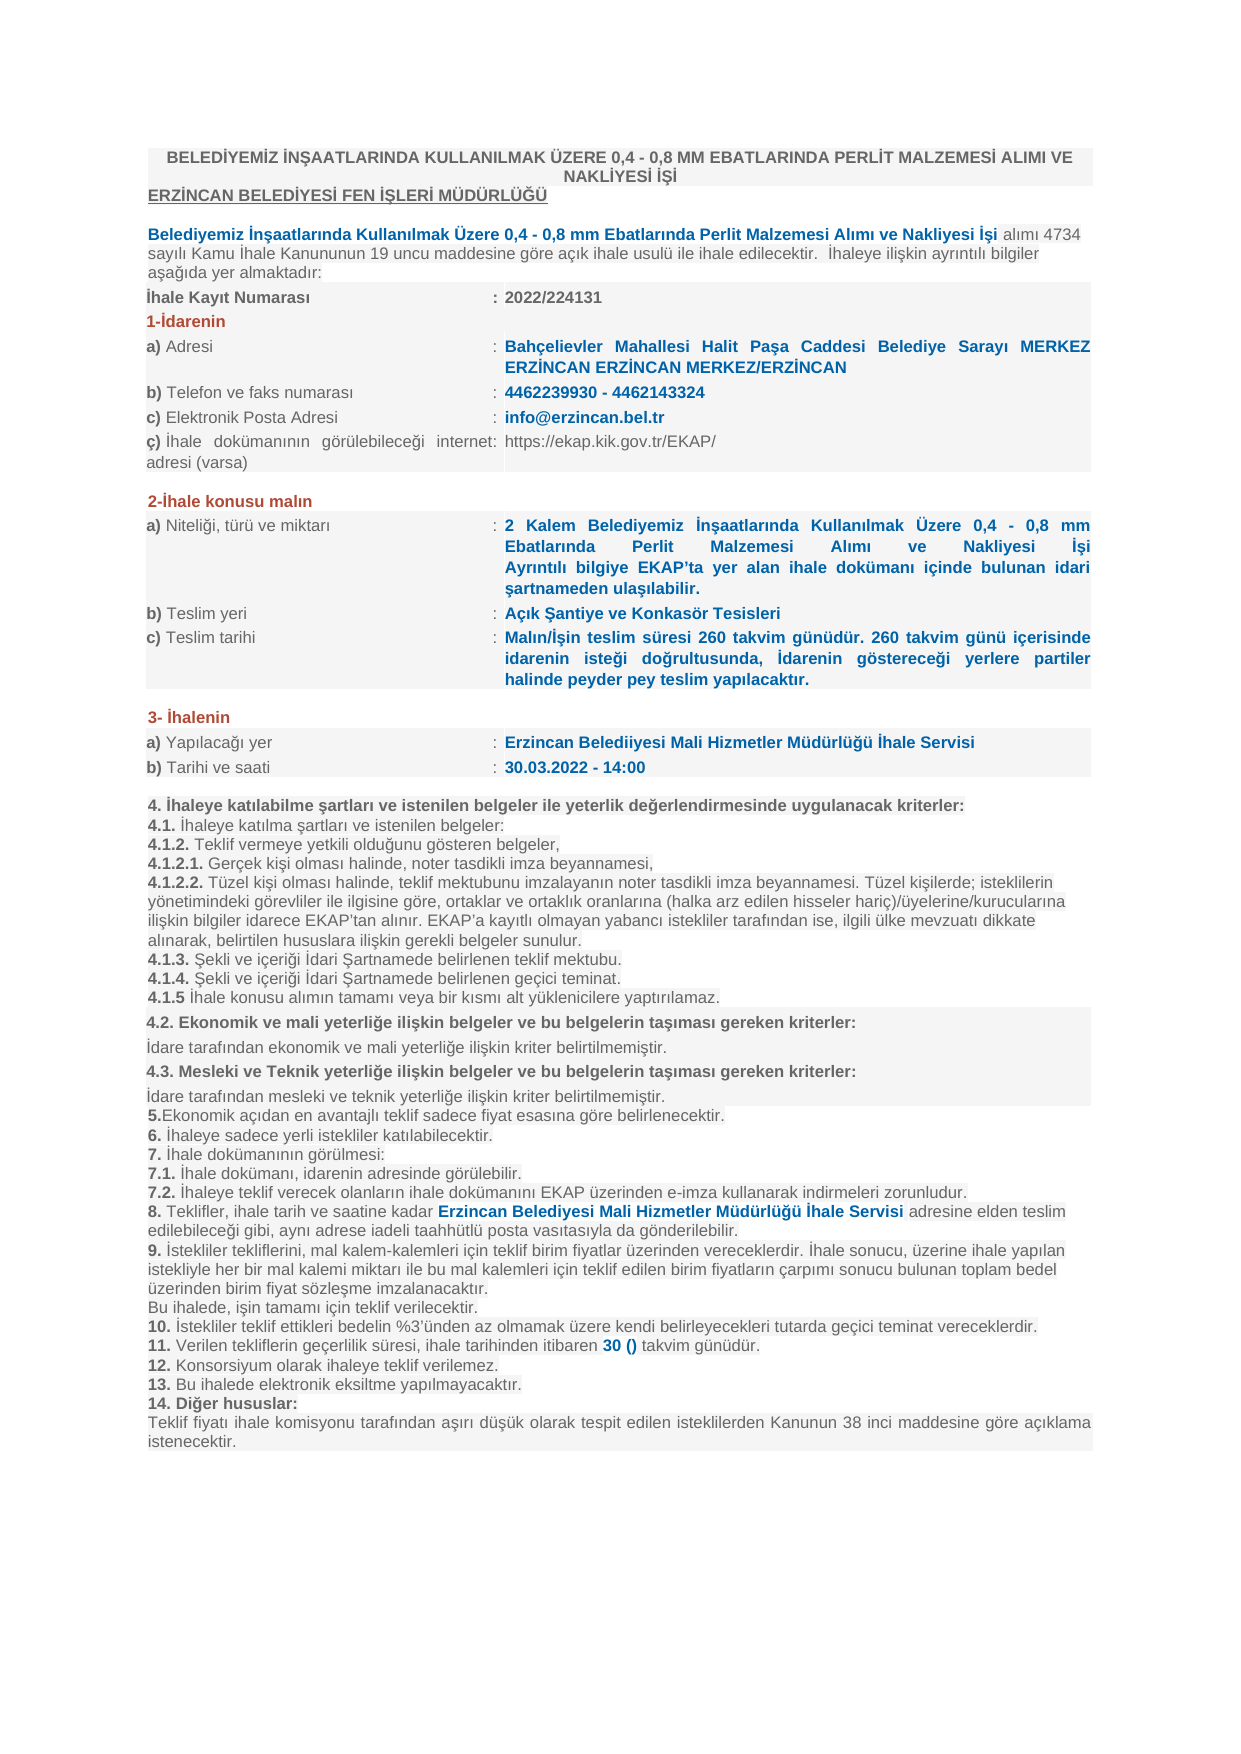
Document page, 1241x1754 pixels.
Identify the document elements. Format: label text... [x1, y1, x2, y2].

table_cell Bahçelievler Mahallesi Halit Paşa Caddesi Belediye Sarayı MERKEZ ERZİNCAN ERZİNCAN MERKEZ/ERZİNCAN [505, 331, 1091, 377]
table_header a) Yapılacağı yer [146, 728, 492, 752]
table_cell b) Telefon ve faks numarası [146, 377, 492, 402]
table_header a) Niteliği, türü ve miktarı [146, 511, 492, 598]
table_header Erzincan Belediiyesi Mali Hizmetler Müdürlüğü İhale Servisi [505, 728, 1091, 752]
table_cell b) Teslim yeri [146, 598, 492, 623]
table_cell Açık Şantiye ve Konkasör Tesisleri [505, 598, 1091, 623]
text 4. İhaleye katılabilme şartları ve istenilen belgeler ile yeterlik değerlendirmesinde uygulanacak kriterler: 4.1. İhaleye katılma şartları ve istenilen belgeler: 4.1.2. Teklif vermeye yetkili olduğunu gösteren belgeler, 4.1.2.1. Gerçek kişi olması halinde, noter tasdikli imza beyannamesi, 4.1.2.2. Tüzel kişi olması halinde, teklif mektubunu imzalayanın noter tasdikli imza beyannamesi. Tüzel kişilerde; isteklilerin yönetimindeki görevliler ile ilgisine göre, ortaklar ve ortaklık oranlarına (halka arz edilen hisseler hariç)/üyelerine/kurucularına ilişkin bilgiler idarece EKAP’tan alınır. EKAP’a kayıtlı olmayan yabancı istekliler tarafından ise, ilgili ülke mevzuatı dikkate alınarak, belirtilen hususlara ilişkin gerekli belgeler sunulur. 4.1.3. Şekli ve içeriği İdari Şartnamede belirlenen teklif mektubu. 4.1.4. Şekli ve içeriği İdari Şartnamede belirlenen geçici teminat. 4.1.5 İhale konusu alımın tamamı veya bir kısmı alt yüklenicilere yaptırılamaz. [148, 777, 1093, 1007]
table_cell b) Tarihi ve saati [146, 752, 492, 777]
table_cell 4462239930 - 4462143324 [505, 377, 1091, 402]
table_header 4.2. Ekonomik ve mali yeterliğe ilişkin belgeler ve bu belgelerin taşıması gereken kriterler: [146, 1007, 1091, 1032]
table_header 1-İdarenin [146, 307, 1091, 331]
table_header 4.3. Mesleki ve Teknik yeterliğe ilişkin belgeler ve bu belgelerin taşıması gereken kriterler: [146, 1057, 1091, 1081]
table_cell ç) İhale dokümanının görülebileceği internet adresi (varsa) [146, 427, 492, 472]
table_header 2022/224131 [505, 282, 1091, 307]
text Teklif fiyatı ihale komisyonu tarafından aşırı düşük olarak tespit edilen isteklilerden Kanunun 38 inci maddesine göre açıklama istenecektir. [148, 1413, 1093, 1451]
text 3- İhalenin [148, 689, 1093, 727]
text 5.Ekonomik açıdan en avantajlı teklif sadece fiyat esasına göre belirlenecektir. 6. İhaleye sadece yerli istekliler katılabilecektir. 7. İhale dokümanının görülmesi: 7.1. İhale dokümanı, idarenin adresinde görülebilir. 7.2. İhaleye teklif verecek olanların ihale dokümanını EKAP üzerinden e-imza kullanarak indirmeleri zorunludur. 8. Teklifler, ihale tarih ve saatine kadar Erzincan Belediyesi Mali Hizmetler Müdürlüğü İhale Servisi adresine elden teslim edilebileceği gibi, aynı adrese iadeli taahhütlü posta vasıtasıyla da gönderilebilir. 9. İstekliler tekliflerini, mal kalem-kalemleri için teklif birim fiyatlar üzerinden vereceklerdir. İhale sonucu, üzerine ihale yapılan istekliyle her bir mal kalemi miktarı ile bu mal kalemleri için teklif edilen birim fiyatların çarpımı sonucu bulunan toplam bedel üzerinden birim fiyat sözleşme imzalanacaktır. Bu ihalede, işin tamamı için teklif verilecektir. 10. İstekliler teklif ettikleri bedelin %3’ünden az olmamak üzere kendi belirleyecekleri tutarda geçici teminat vereceklerdir. 11. Verilen tekliflerin geçerlilik süresi, ihale tarihinden itibaren 30 () takvim günüdür. 12. Konsorsiyum olarak ihaleye teklif verilemez. 13. Bu ihalede elektronik eksiltme yapılmayacaktır. 14. Diğer hususlar: [148, 1106, 1093, 1413]
text 2-İhale konusu malın [148, 472, 1093, 511]
table_cell info@erzincan.bel.tr [505, 402, 1091, 427]
table_header 2 Kalem Belediyemiz İnşaatlarında Kullanılmak Üzere 0,4 - 0,8 mm Ebatlarında Perlit Malzemesi Alımı ve Nakliyesi İşi Ayrıntılı bilgiye EKAP’ta yer alan ihale dokümanı içinde bulunan idari şartnameden ulaşılabilir. [505, 511, 1091, 598]
table_cell c) Teslim tarihi [146, 623, 492, 689]
table_cell https://ekap.kik.gov.tr/EKAP/ [505, 427, 1091, 472]
table_cell Malın/İşin teslim süresi 260 takvim günüdür. 260 takvim günü içerisinde idarenin isteği doğrultusunda, İdarenin göstereceği yerlere partiler halinde peyder pey teslim yapılacaktır. [505, 623, 1091, 689]
table_cell a) Adresi [146, 331, 492, 377]
table_cell İdare tarafından mesleki ve teknik yeterliğe ilişkin kriter belirtilmemiştir. [146, 1081, 1091, 1106]
text ERZİNCAN BELEDİYESİ FEN İŞLERİ MÜDÜRLÜĞÜ Belediyemiz İnşaatlarında Kullanılmak Üzere 0,4 - 0,8 mm Ebatlarında Perlit Malzemesi Alımı ve Nakliyesi İşi alımı 4734 sayılı Kamu İhale Kanununun 19 uncu maddesine göre açık ihale usulü ile ihale edilecektir. İhaleye ilişkin ayrıntılı bilgiler aşağıda yer almaktadır: [148, 186, 1093, 282]
text BELEDİYEMİZ İNŞAATLARINDA KULLANILMAK ÜZERE 0,4 - 0,8 MM EBATLARINDA PERLİT MALZEMESİ ALIMI VE NAKLİYESİ İŞİ [148, 148, 1093, 186]
table_header İhale Kayıt Numarası [146, 282, 492, 307]
table_cell İdare tarafından ekonomik ve mali yeterliğe ilişkin kriter belirtilmemiştir. [146, 1032, 1091, 1057]
table_cell 30.03.2022 - 14:00 [505, 752, 1091, 777]
table_cell c) Elektronik Posta Adresi [146, 402, 492, 427]
